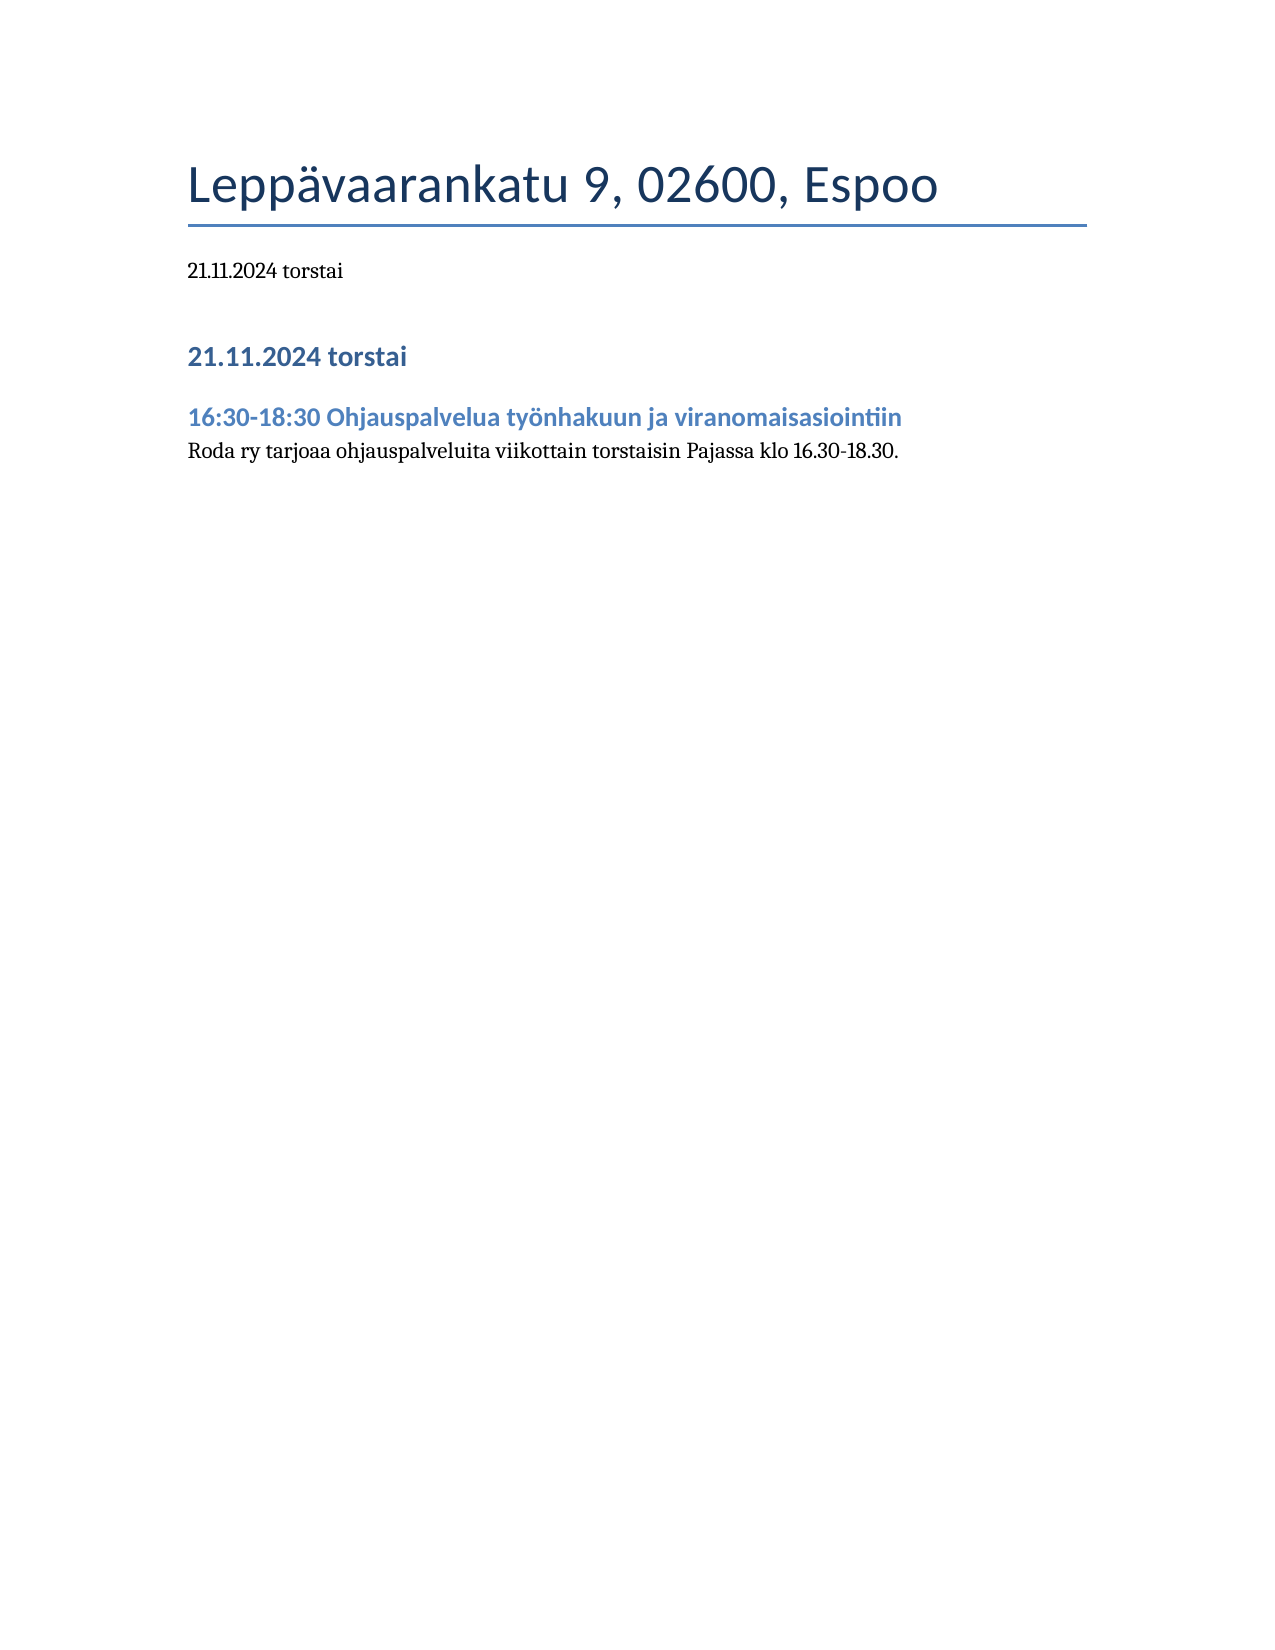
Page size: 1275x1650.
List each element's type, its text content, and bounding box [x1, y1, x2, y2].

text Roda ry tarjoaa ohjauspalveluita viikottain torstaisin Pajassa klo 16.30-18.30. [187, 438, 1087, 464]
subtitle 21.11.2024 torstai [187, 338, 1087, 374]
text 21.11.2024 torstai [187, 258, 1087, 284]
subtitle 16:30-18:30 Ohjauspalvelua työnhakuun ja viranomaisasiointiin [187, 400, 1087, 433]
title Leppävaarankatu 9, 02600, Espoo [187, 150, 1087, 227]
